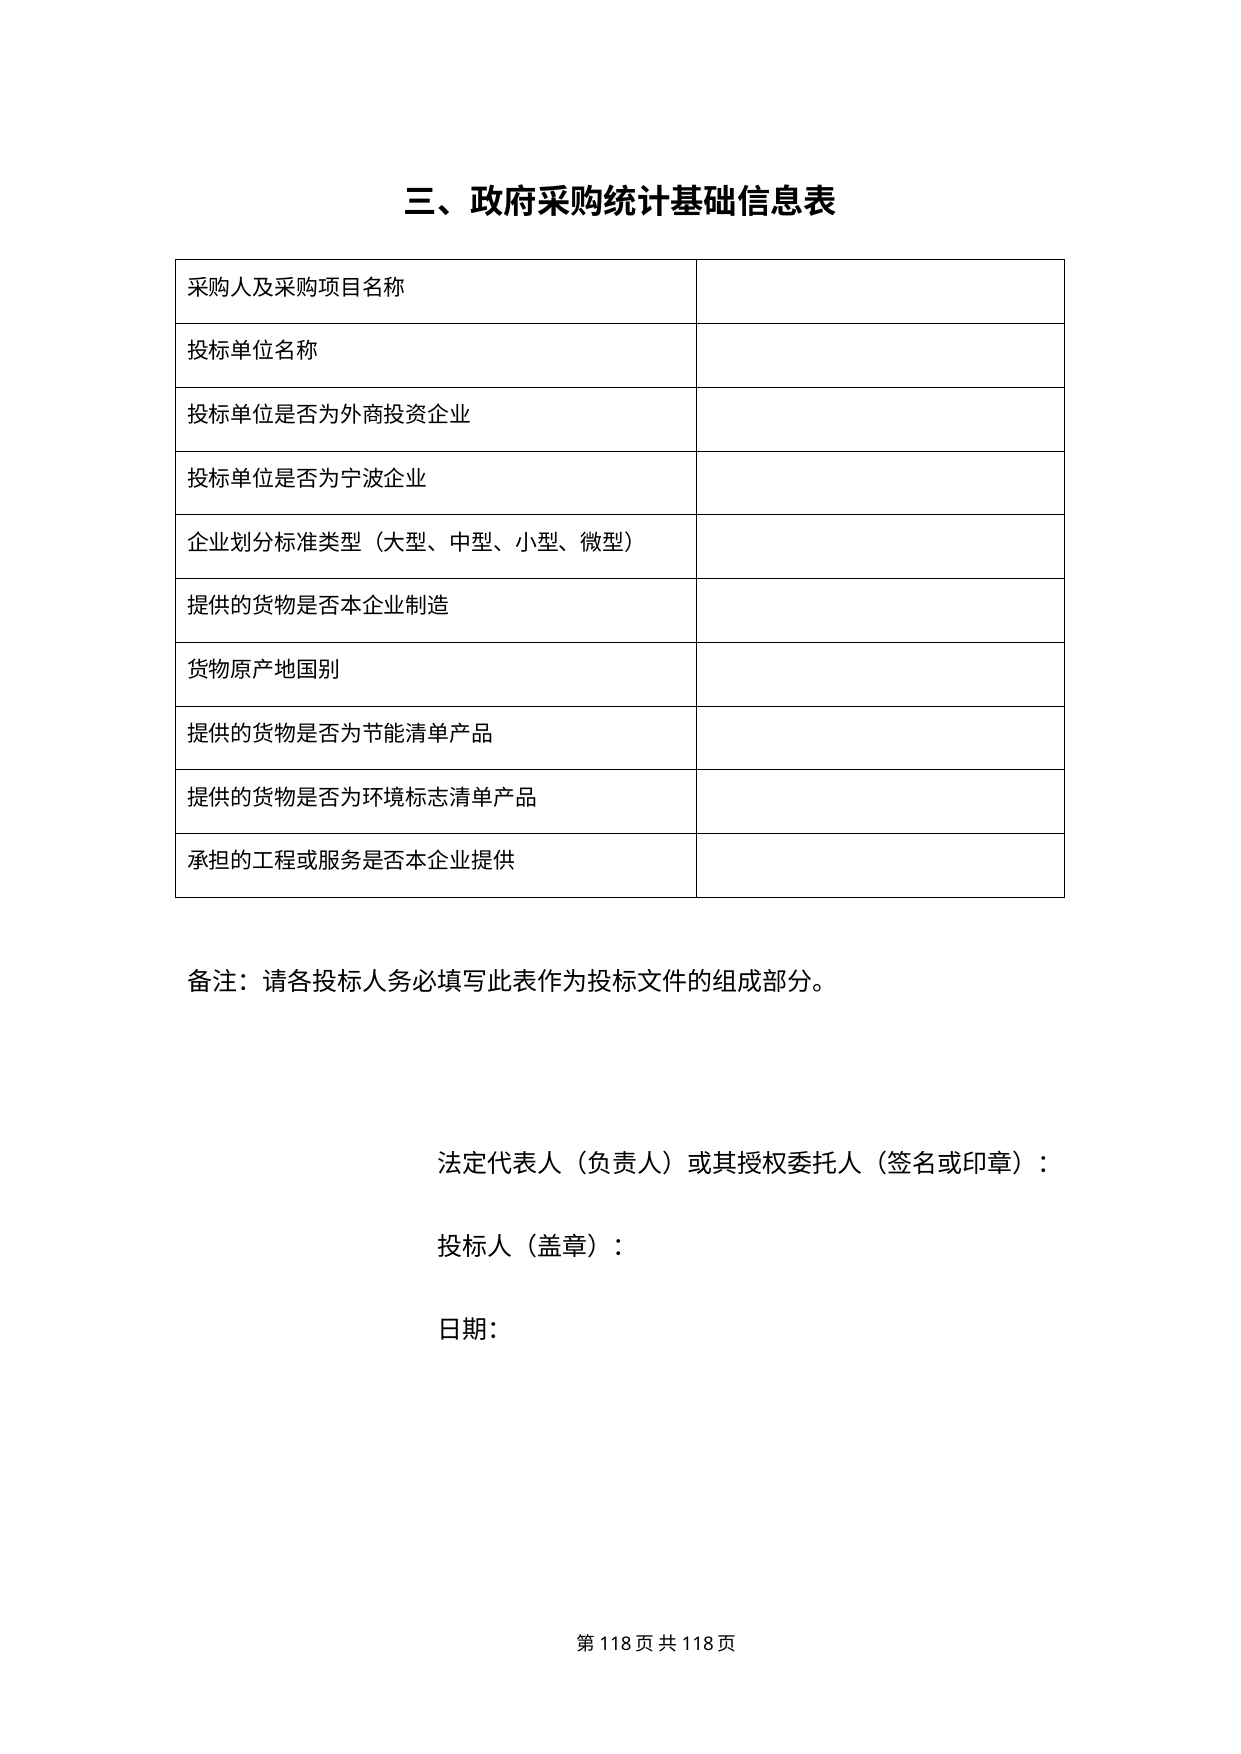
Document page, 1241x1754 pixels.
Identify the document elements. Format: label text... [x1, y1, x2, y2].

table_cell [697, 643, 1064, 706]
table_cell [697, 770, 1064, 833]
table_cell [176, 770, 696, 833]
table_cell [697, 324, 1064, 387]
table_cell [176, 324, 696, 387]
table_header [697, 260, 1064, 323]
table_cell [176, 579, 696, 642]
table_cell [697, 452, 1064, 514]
text 法定代表人（负责人）或其授权委托人（签名或印章）： [187, 1129, 1053, 1194]
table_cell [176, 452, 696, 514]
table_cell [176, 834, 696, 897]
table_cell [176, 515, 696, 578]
text 投标人（盖章）： [187, 1212, 1053, 1277]
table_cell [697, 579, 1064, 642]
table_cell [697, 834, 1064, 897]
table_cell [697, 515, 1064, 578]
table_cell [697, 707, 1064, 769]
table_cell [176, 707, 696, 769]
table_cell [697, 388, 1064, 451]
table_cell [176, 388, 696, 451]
text 日期： [187, 1296, 1053, 1361]
text 三、政府采购统计基础信息表 [187, 174, 1053, 223]
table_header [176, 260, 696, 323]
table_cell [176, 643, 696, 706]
text 备注：请各投标人务必填写此表作为投标文件的组成部分。 [187, 947, 1053, 1012]
